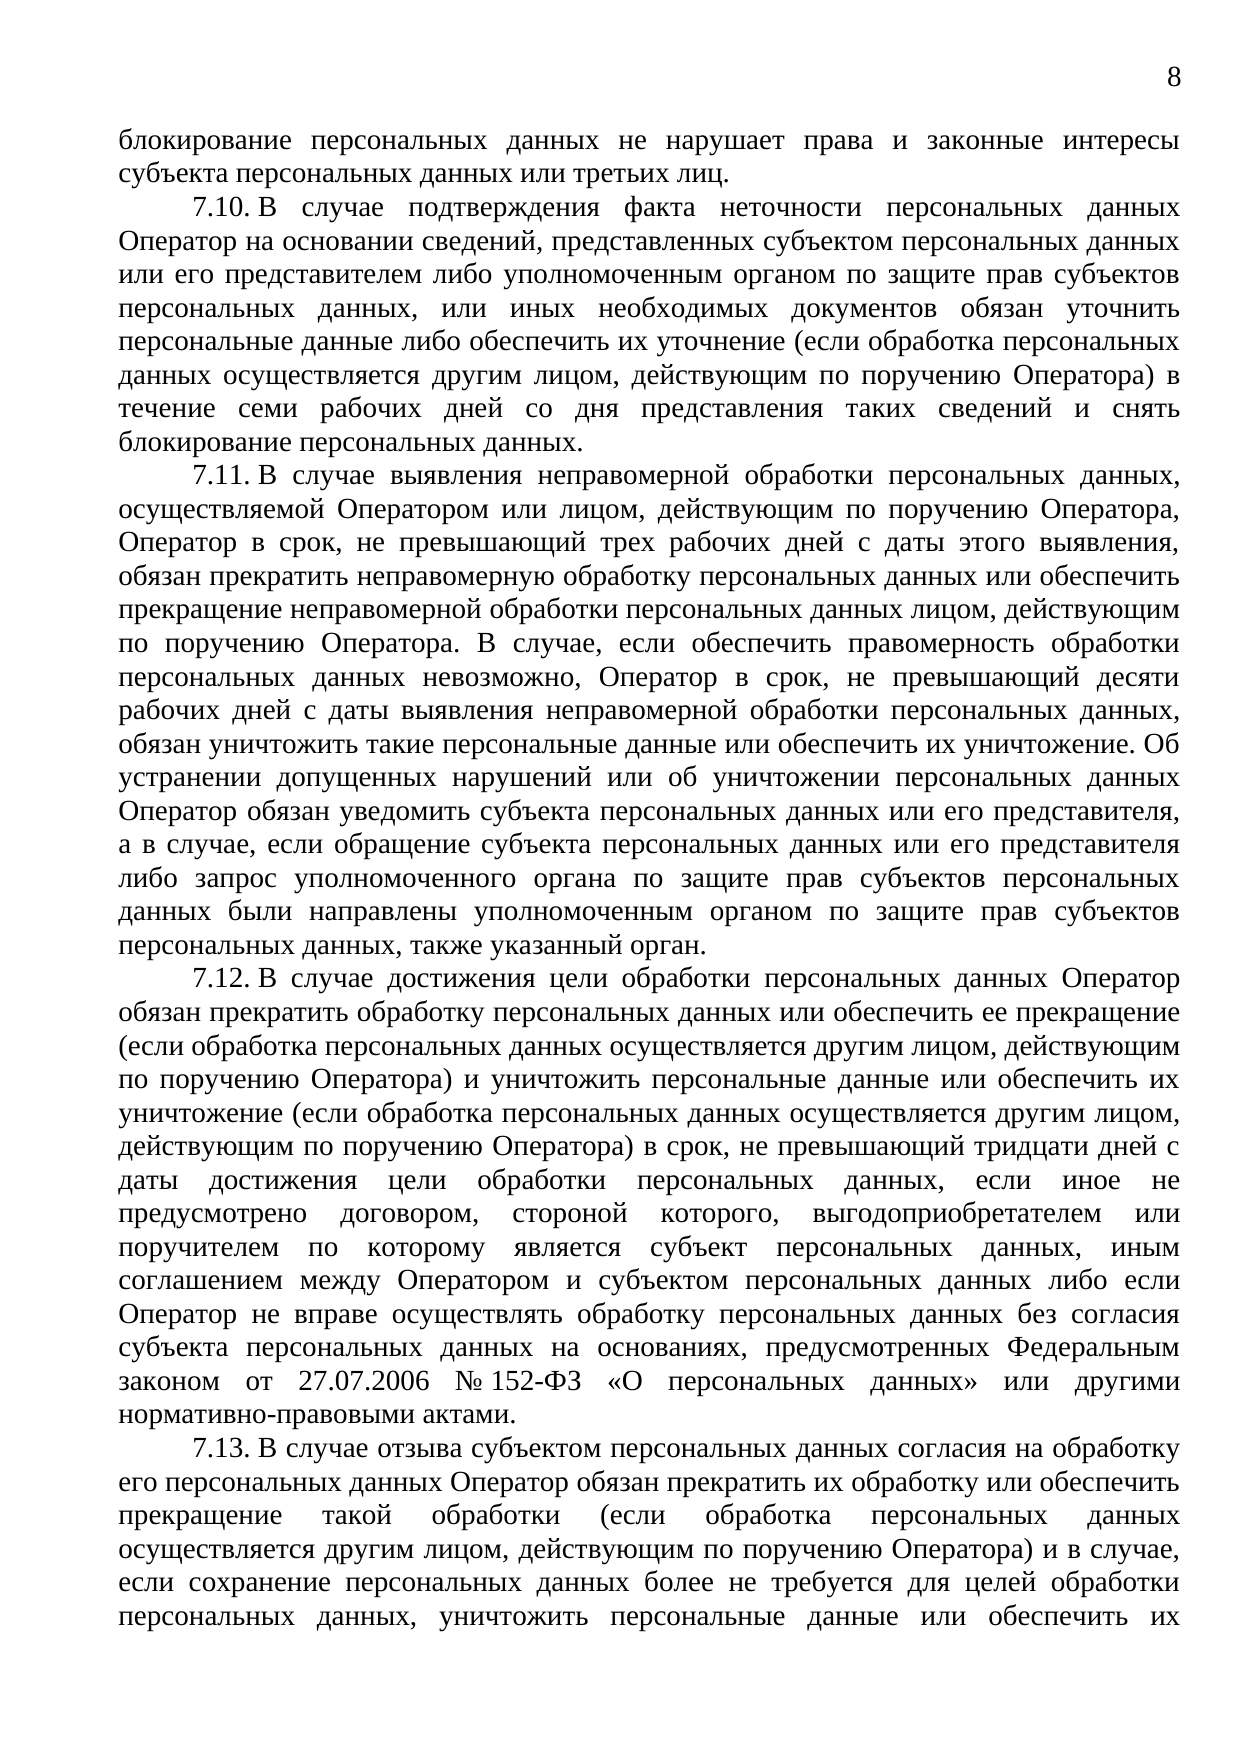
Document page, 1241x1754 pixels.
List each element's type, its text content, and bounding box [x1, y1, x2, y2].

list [118, 122, 1181, 189]
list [118, 1430, 1181, 1631]
list В случае подтверждения факта неточности персональных данных Оператор на основании сведений, представленных субъектом персональных данных или его представителем либо уполномоченным органом по защите прав субъектов персональных данных, или иных необходимых документов обязан уточнить персональные данные либо обеспечить их уточнение (если обработка персональных данных осуществляется другим лицом, действующим по поручению Оператора) в течение семи рабочих дней со дня представления таких сведений и снять блокирование персональных данных. [118, 189, 1181, 457]
list В случае достижения цели обработки персональных данных Оператор обязан прекратить обработку персональных данных или обеспечить ее прекращение (если обработка персональных данных осуществляется другим лицом, действующим по поручению Оператора) и уничтожить персональные данные или обеспечить их уничтожение (если обработка персональных данных осуществляется другим лицом, действующим по поручению Оператора) в срок, не превышающий тридцати дней с даты достижения цели обработки персональных данных, если иное не предусмотрено договором, стороной которого, выгодоприобретателем или поручителем по которому является субъект персональных данных, иным соглашением между Оператором и субъектом персональных данных либо если Оператор не вправе осуществлять обработку персональных данных без согласия субъекта персональных данных на основаниях, предусмотренных Федеральным законом от 27.07.2006 № 152-ФЗ «О персональных данных» или другими нормативно-правовыми актами. [118, 961, 1181, 1430]
list В случае выявления неправомерной обработки персональных данных, осуществляемой Оператором или лицом, действующим по поручению Оператора, Оператор в срок, не превышающий трех рабочих дней с даты этого выявления, обязан прекратить неправомерную обработку персональных данных или обеспечить прекращение неправомерной обработки персональных данных лицом, действующим по поручению Оператора. В случае, если обеспечить правомерность обработки персональных данных невозможно, Оператор в срок, не превышающий десяти рабочих дней с даты выявления неправомерной обработки персональных данных, обязан уничтожить такие персональные данные или обеспечить их уничтожение. Об устранении допущенных нарушений или об уничтожении персональных данных Оператор обязан уведомить субъекта персональных данных или его представителя, а в случае, если обращение субъекта персональных данных или его представителя либо запрос уполномоченного органа по защите прав субъектов персональных данных были направлены уполномоченным органом по защите прав субъектов персональных данных, также указанный орган. [118, 457, 1181, 961]
